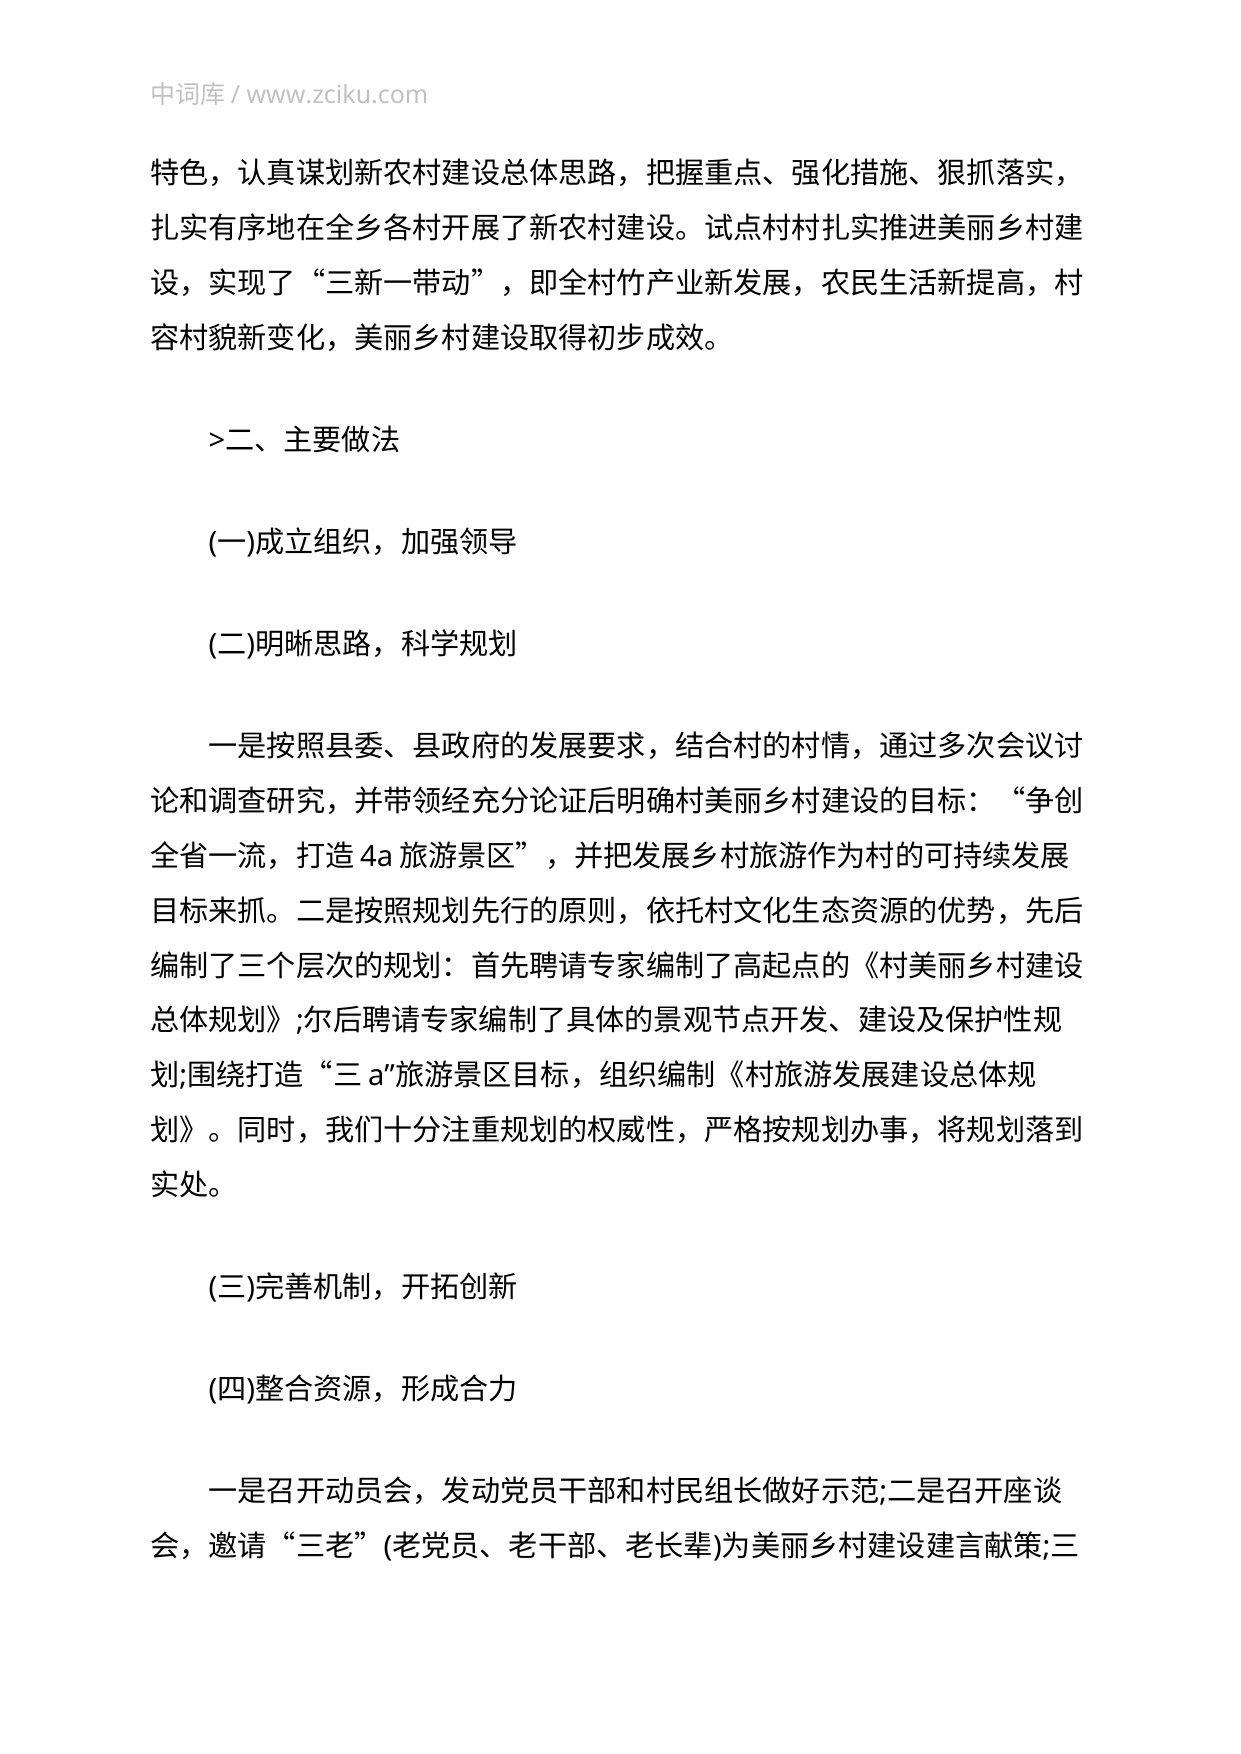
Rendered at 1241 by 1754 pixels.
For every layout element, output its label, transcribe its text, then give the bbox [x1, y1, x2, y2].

text (三)完善机制，开拓创新 [150, 1264, 1090, 1306]
text (四)整合资源，形成合力 [150, 1366, 1090, 1408]
text (二)明晰思路，科学规划 [150, 620, 1090, 663]
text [150, 1468, 1090, 1565]
text >二、主要做法 [150, 416, 1090, 459]
text 一是按照县委、县政府的发展要求，结合村的村情，通过多次会议讨论和调查研究，并带领经充分论证后明确村美丽乡村建设的目标：“争创全省一流，打造4a旅游景区”，并把发展乡村旅游作为村的可持续发展目标来抓。二是按照规划先行的原则，依托村文化生态资源的优势，先后编制了三个层次的规划：首先聘请专家编制了高起点的《村美丽乡村建设总体规划》;尔后聘请专家编制了具体的景观节点开发、建设及保护性规划;围绕打造“三a”旅游景区目标，组织编制《村旅游发展建设总体规划》。同时，我们十分注重规划的权威性，严格按规划办事，将规划落到实处。 [150, 722, 1090, 1204]
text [150, 150, 1090, 357]
text (一)成立组织，加强领导 [150, 518, 1090, 561]
